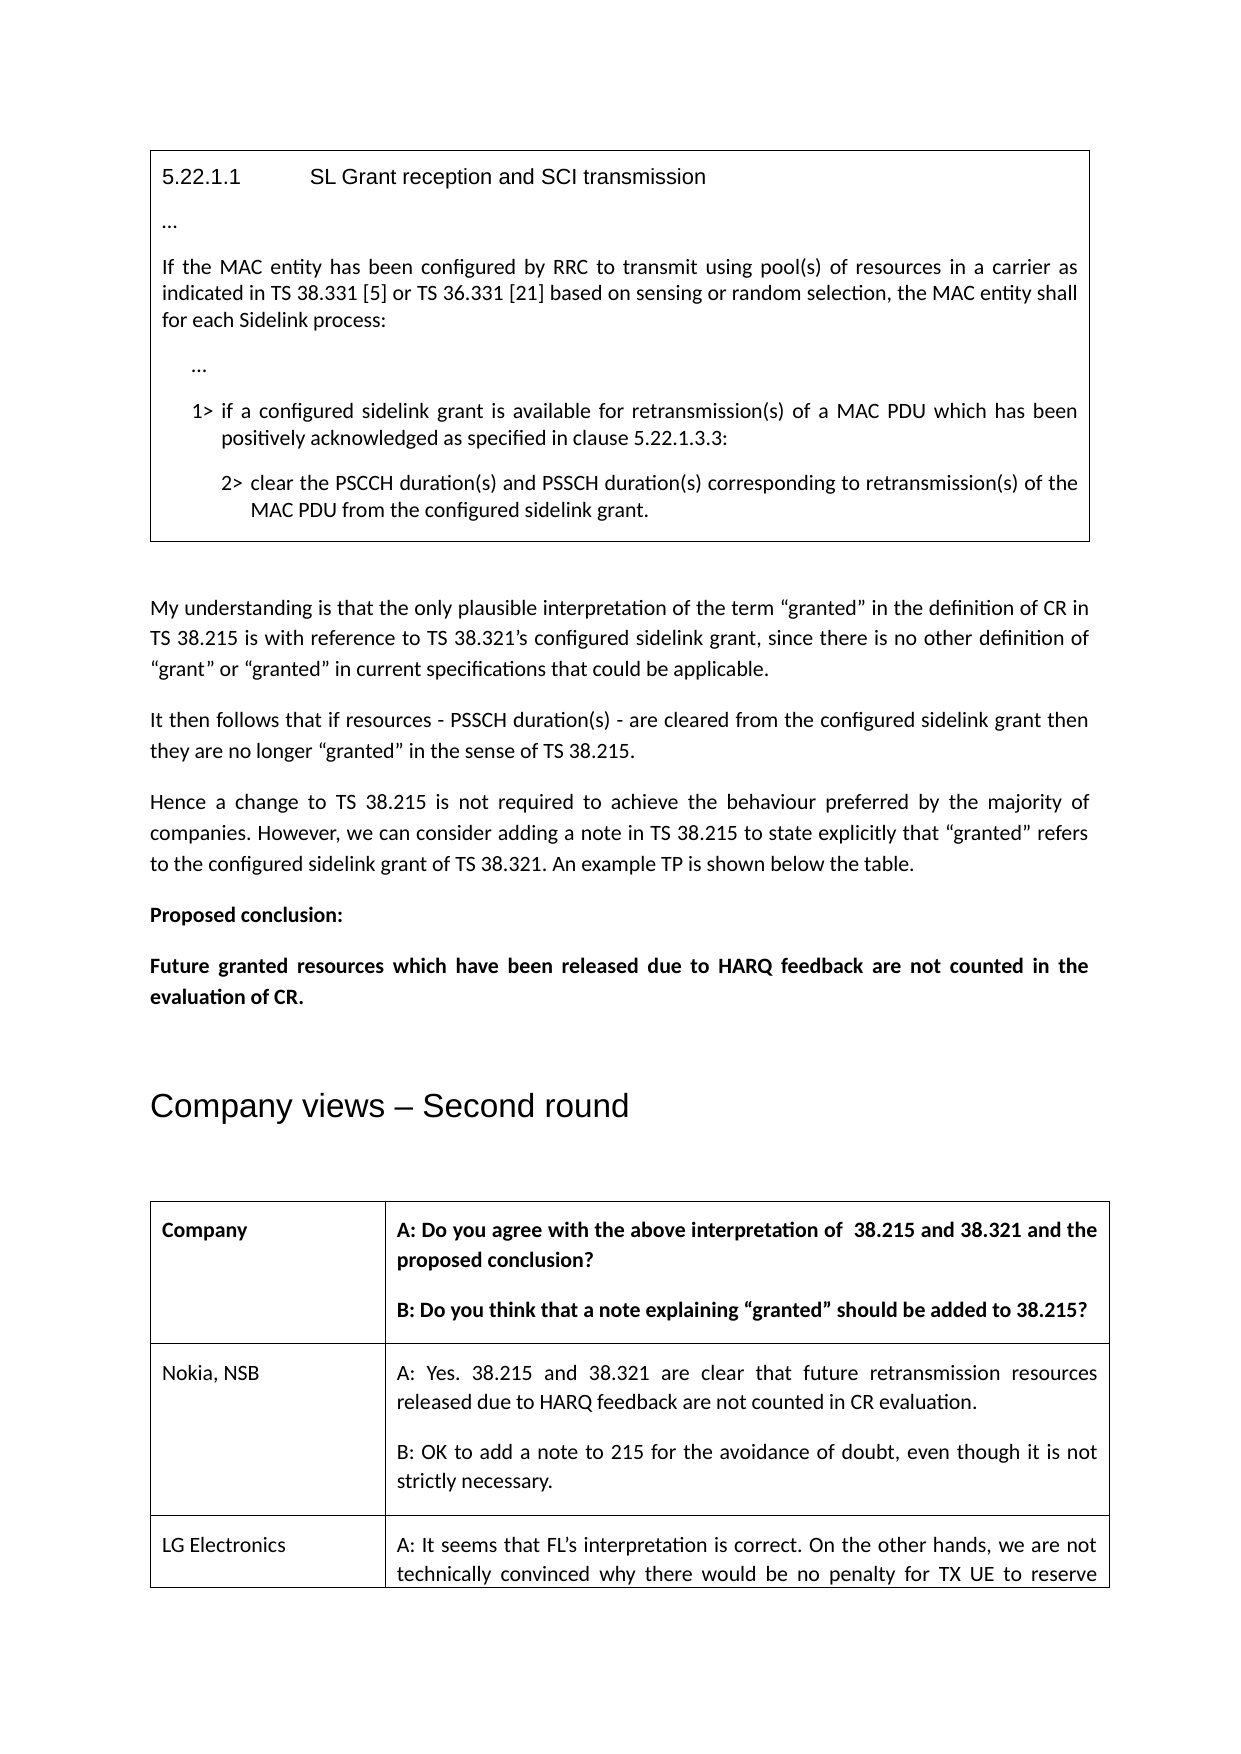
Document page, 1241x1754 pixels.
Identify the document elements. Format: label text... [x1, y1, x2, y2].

text Proposed conclusion: [150, 901, 1090, 928]
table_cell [386, 1516, 1109, 1587]
text Future granted resources which have been released due to HARQ feedback are not counted in the evaluation of CR. [150, 953, 1090, 1010]
table_header 5.22.1.1 SL Grant reception and SCI transmission … If the MAC entity has been configured by RRC to transmit using pool(s) of resources in a carrier as indicated in TS 38.331 [5] or TS 36.331 [21] based on sensing or random selection, the MAC entity shall for each Sidelink process: … 1> if a configured sidelink grant is available for retransmission(s) of a MAC PDU which has been positively acknowledged as specified in clause 5.22.1.3.3: 2> clear the PSCCH duration(s) and PSSCH duration(s) corresponding to retransmission(s) of the MAC PDU from the configured sidelink grant. [151, 151, 1089, 541]
text It then follows that if resources - PSSCH duration(s) - are cleared from the configured sidelink grant then they are no longer “granted” in the sense of TS 38.215. [150, 706, 1090, 764]
text Hence a change to TS 38.215 is not required to achieve the behaviour preferred by the majority of companies. However, we can consider adding a note in TS 38.215 to state explicitly that “granted” refers to the configured sidelink grant of TS 38.321. An example TP is shown below the table. [150, 788, 1090, 876]
subtitle Company views – Second round [150, 1086, 1090, 1125]
table_cell Nokia, NSB [151, 1344, 385, 1515]
table_header A: Do you agree with the above interpretation of 38.215 and 38.321 and the proposed conclusion? B: Do you think that a note explaining “granted” should be added to 38.215? [386, 1202, 1109, 1343]
table_header Company [151, 1202, 385, 1343]
text My understanding is that the only plausible interpretation of the term “granted” in the definition of CR in TS 38.215 is with reference to TS 38.321’s configured sidelink grant, since there is no other definition of “grant” or “granted” in current specifications that could be applicable. [150, 594, 1090, 682]
table_cell A: Yes. 38.215 and 38.321 are clear that future retransmission resources released due to HARQ feedback are not counted in CR evaluation. B: OK to add a note to 215 for the avoidance of doubt, even though it is not strictly necessary. [386, 1344, 1109, 1515]
table_cell LG Electronics [151, 1516, 385, 1587]
